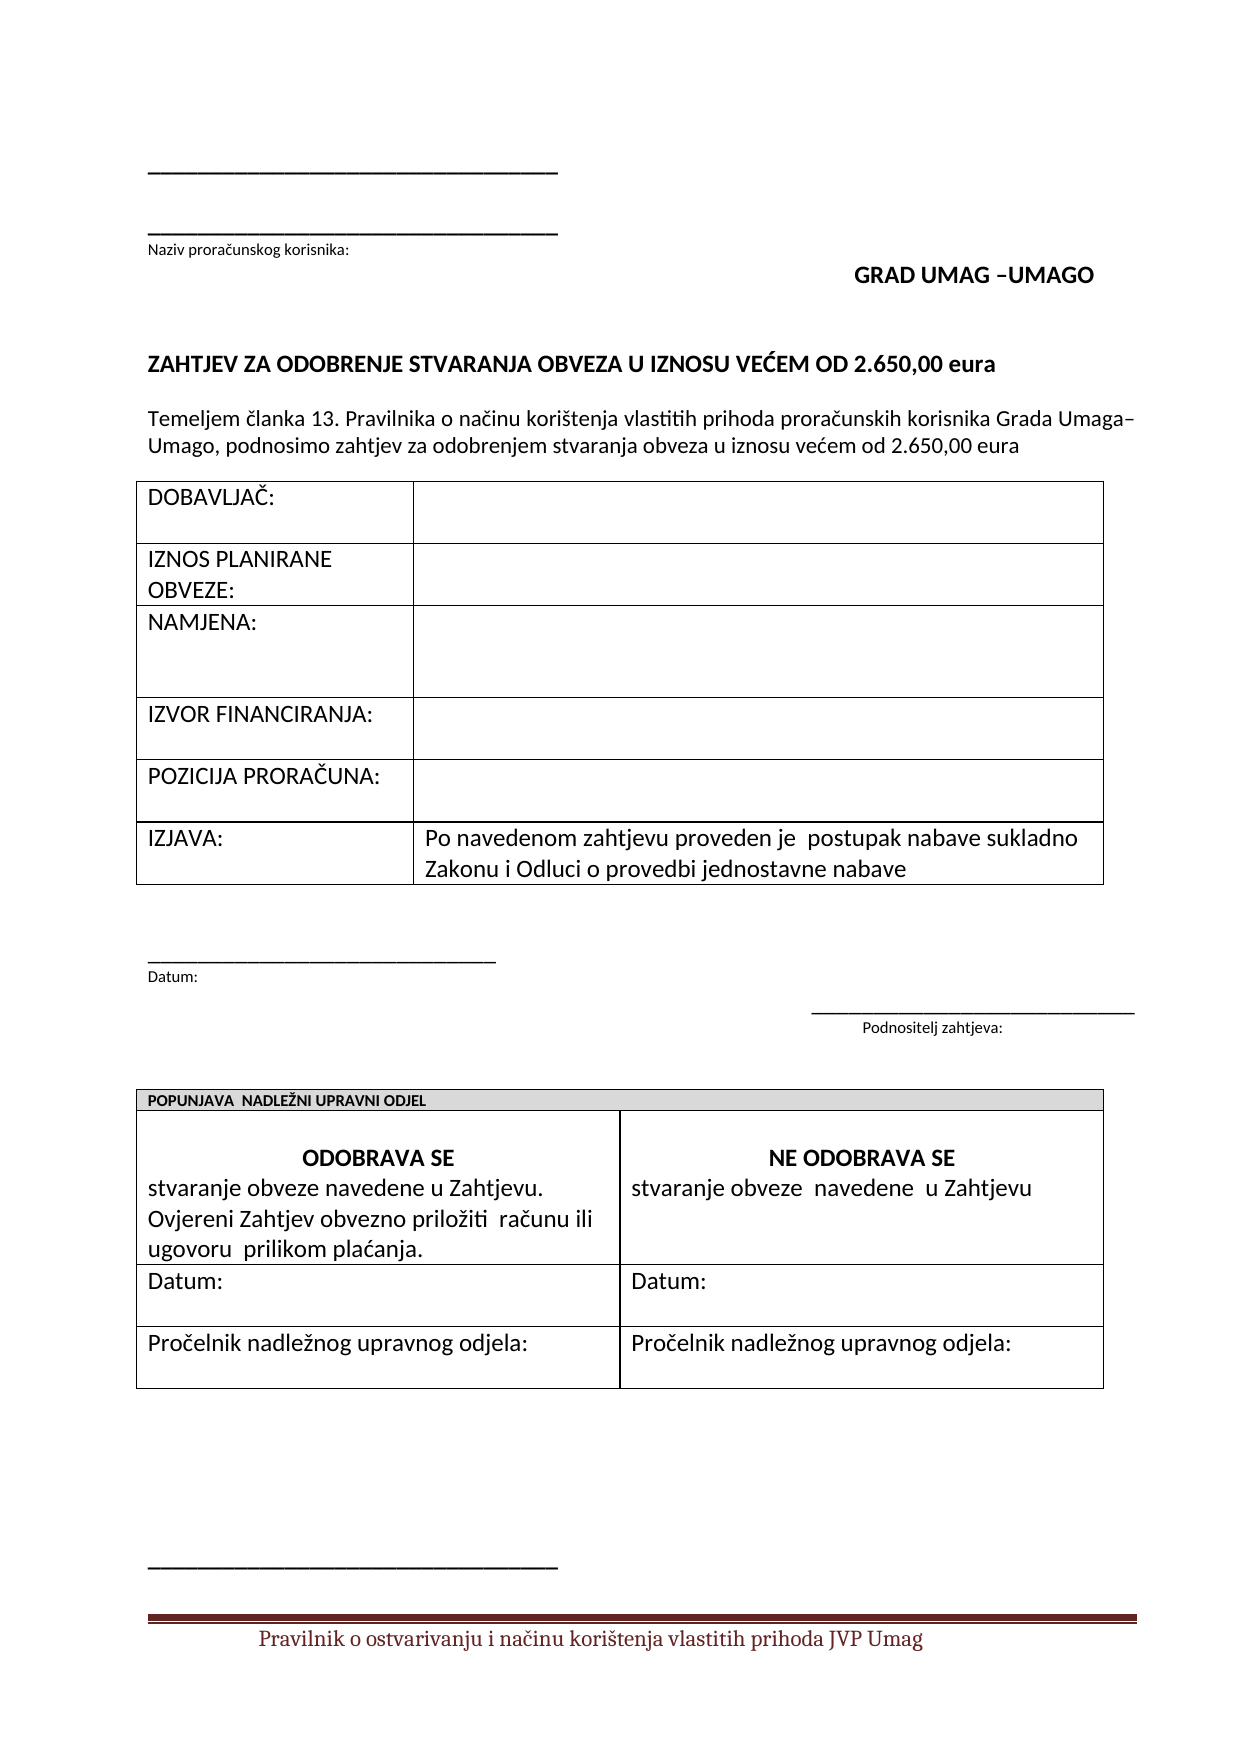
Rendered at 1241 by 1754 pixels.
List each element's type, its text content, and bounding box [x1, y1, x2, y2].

table_cell Pročelnik nadležnog upravnog odjela: [137, 1327, 619, 1388]
table_cell POZICIJA PRORAČUNA: [137, 760, 413, 821]
table_cell Pročelnik nadležnog upravnog odjela: [621, 1327, 1103, 1388]
text Temeljem članka 13. Pravilnika o načinu korištenja vlastitih prihoda proračunskih korisnika Grada Umaga–Umago, podnosimo zahtjev za odobrenjem stvaranja obveza u iznosu većem od 2.650,00 eura [148, 404, 1137, 460]
table_cell [414, 698, 1103, 759]
table_cell [414, 606, 1103, 697]
text Podnositelj zahtjeva: [148, 1017, 1137, 1038]
table_cell [414, 760, 1103, 821]
text _________________________________ [148, 148, 1137, 178]
table_cell IZJAVA: [137, 823, 413, 883]
table_cell ODOBRAVA SE stvaranje obveze navedene u Zahtjevu. Ovjereni Zahtjev obvezno priložiti računu ili ugovoru prilikom plaćanja. [137, 1111, 619, 1264]
table_cell Datum: [621, 1265, 1103, 1326]
table_cell NAMJENA: [137, 606, 413, 697]
table_cell Datum: [137, 1265, 619, 1326]
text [148, 1542, 1137, 1572]
table_cell IZNOS PLANIRANE OBVEZE: [137, 544, 413, 605]
text _________________________________ [148, 209, 1137, 239]
text ____________________________ [148, 936, 1137, 966]
table_header POPUNJAVA NADLEŽNI UPRAVNI ODJEL [137, 1090, 1103, 1110]
text ZAHTJEV ZA ODOBRENJE STVARANJA OBVEZA U IZNOSU VEĆEM OD 2.650,00 eura [148, 315, 1137, 378]
table_cell Po navedenom zahtjevu proveden je postupak nabave sukladno Zakonu i Odluci o provedbi jednostavne nabave [414, 823, 1103, 883]
table_cell IZVOR FINANCIRANJA: [137, 698, 413, 759]
text Datum: [148, 966, 1137, 987]
text GRAD UMAG –UMAGO [811, 259, 1137, 290]
table_cell [414, 544, 1103, 605]
text Naziv proračunskog korisnika: [148, 239, 1137, 259]
table_header [414, 482, 1103, 543]
table_header DOBAVLJAČ: [137, 482, 413, 543]
text __________________________ [148, 987, 1137, 1017]
table_cell NE ODOBRAVA SE stvaranje obveze navedene u Zahtjevu [621, 1111, 1103, 1264]
